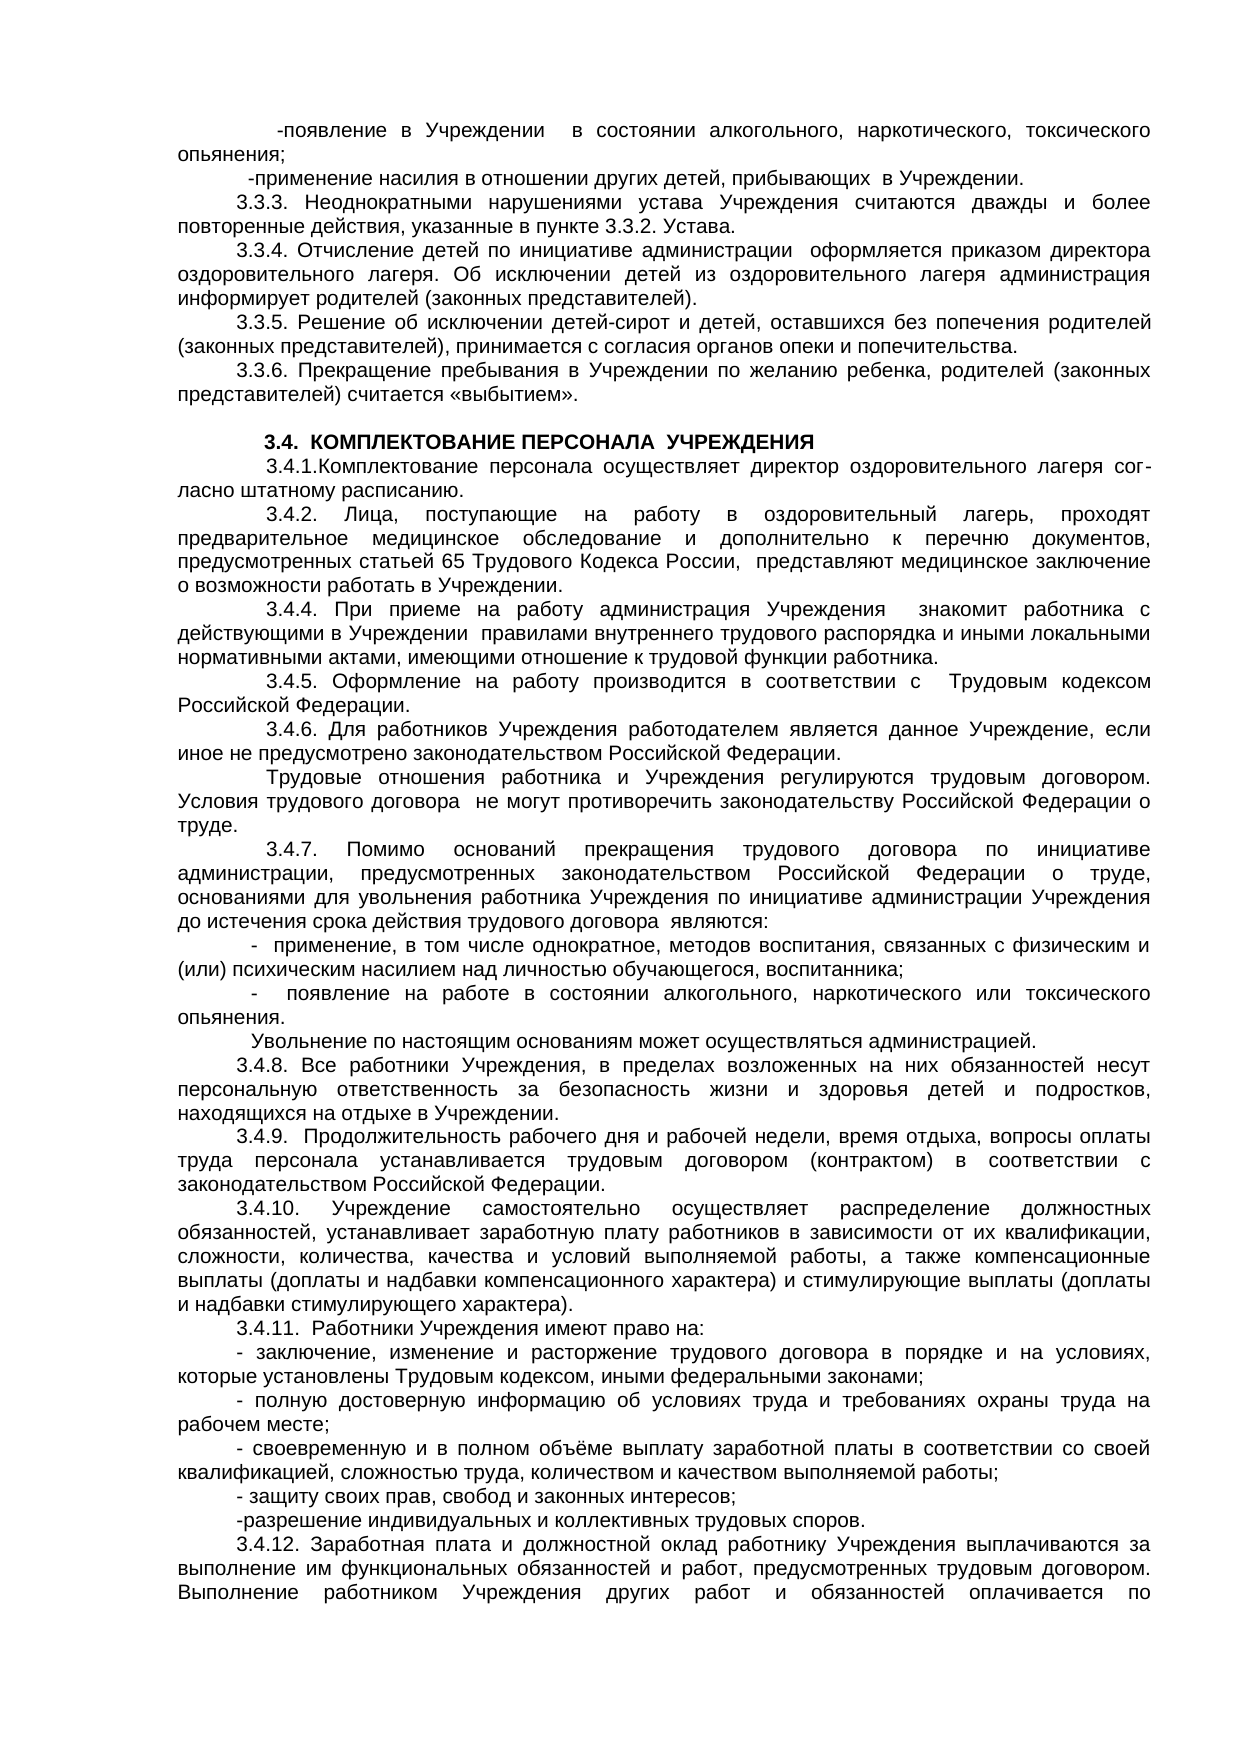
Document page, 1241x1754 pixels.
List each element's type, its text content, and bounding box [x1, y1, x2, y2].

text 3.4.5. Оформление на работу производится в соответствии с Трудовым кодексом Российской Федерации. [177, 669, 1152, 717]
text 3.3.6. Прекращение пребывания в Учреждении по желанию ребенка, родителей (законных представителей) считается «выбытием». [177, 358, 1152, 406]
text 3.4.2. Лица, поступающие на работу в оздоровительный лагерь, проходят предварительное медицинское обследование и дополнительно к перечню документов, предусмотренных статьей 65 Трудового Кодекса России, представляют медицинское заключение о возможности работать в Учреждении. [177, 501, 1152, 597]
text - применение, в том числе однократное, методов воспитания, связанных с физическим и (или) психическим насилием над личностью обучающегося, воспитанника; [177, 933, 1152, 981]
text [177, 1532, 1152, 1603]
text - полную достоверную информацию об условиях труда и требованиях охраны труда на рабочем месте; [177, 1388, 1152, 1436]
text 3.4.4. При приеме на работу администрация Учреждения знакомит работника с действующими в Учреждении правилами внутреннего трудового распорядка и иными локальными нормативными актами, имеющими отношение к трудовой функции работника. [177, 597, 1152, 669]
text 3.4.8. Все работники Учреждения, в пределах возложенных на них обязанностей несут персональную ответственность за безопасность жизни и здоровья детей и подростков, находящихся на отдыхе в Учреждении. [177, 1052, 1152, 1124]
text - заключение, изменение и расторжение трудового договора в порядке и на условиях, которые установлены Трудовым кодексом, иными федеральными законами; [177, 1340, 1152, 1388]
text Увольнение по настоящим основаниям может осуществляться администрацией. [177, 1028, 1152, 1052]
text Трудовые отношения работника и Учреждения регулируются трудовым договором. Условия трудового договора не могут противоречить законодательству Российской Федерации о труде. [177, 765, 1152, 837]
text -применение насилия в отношении других детей, прибывающих в Учреждении. [177, 166, 1152, 190]
text 3.4.7. Помимо оснований прекращения трудового договора по инициативе администрации, предусмотренных законодательством Российской Федерации о труде, основаниями для увольнения работника Учреждения по инициативе администрации Учреждения до истечения срока действия трудового договора являются: [177, 837, 1152, 933]
text 3.3.4. Отчисление детей по инициативе администрации оформляется приказом директора оздоровительного лагеря. Об исключении детей из оздоровительного лагеря администрация информирует родителей (законных представителей). [177, 238, 1152, 310]
text 3.4. КОМПЛЕКТОВАНИЕ ПЕРСОНАЛА УЧРЕЖДЕНИЯ [177, 429, 1152, 453]
text 3.4.11. Работники Учреждения имеют право на: [177, 1316, 1152, 1340]
text - своевременную и в полном объёме выплату заработной платы в соответствии со своей квалификацией, сложностью труда, количеством и качеством выполняемой работы; [177, 1436, 1152, 1484]
text 3.3.5. Решение об исключении детей-сирот и детей, оставшихся без попечения родителей (законных представителей), принимается с согласия органов опеки и попечительства. [177, 310, 1152, 358]
text 3.4.10. Учреждение самостоятельно осуществляет распределение должностных обязанностей, устанавливает заработную плату работников в зависимости от их квалификации, сложности, количества, качества и условий выполняемой работы, а также компенсационные выплаты (доплаты и надбавки компенсационного характера) и стимулирующие выплаты (доплаты и надбавки стимулирующего характера). [177, 1196, 1152, 1316]
text -появление в Учреждении в состоянии алкогольного, наркотического, токсического опьянения; [177, 118, 1152, 166]
text 3.4.1.Комплектование персонала осуществляет директор оздоровительного лагеря согласно штатному расписанию. [177, 453, 1152, 501]
text - появление на работе в состоянии алкогольного, наркотического или токсического опьянения. [177, 981, 1152, 1028]
text 3.3.3. Неоднократными нарушениями устава Учреждения считаются дважды и более повторенные действия, указанные в пункте 3.3.2. Устава. [177, 190, 1152, 238]
text 3.4.6. Для работников Учреждения работодателем является данное Учреждение, если иное не предусмотрено законодательством Российской Федерации. [177, 717, 1152, 765]
text 3.4.9. Продолжительность рабочего дня и рабочей недели, время отдыха, вопросы оплаты труда персонала устанавливается трудовым договором (контрактом) в соответствии с законодательством Российской Федерации. [177, 1124, 1152, 1196]
text - защиту своих прав, свобод и законных интересов; [177, 1484, 1152, 1508]
text -разрешение индивидуальных и коллективных трудовых споров. [177, 1508, 1152, 1532]
